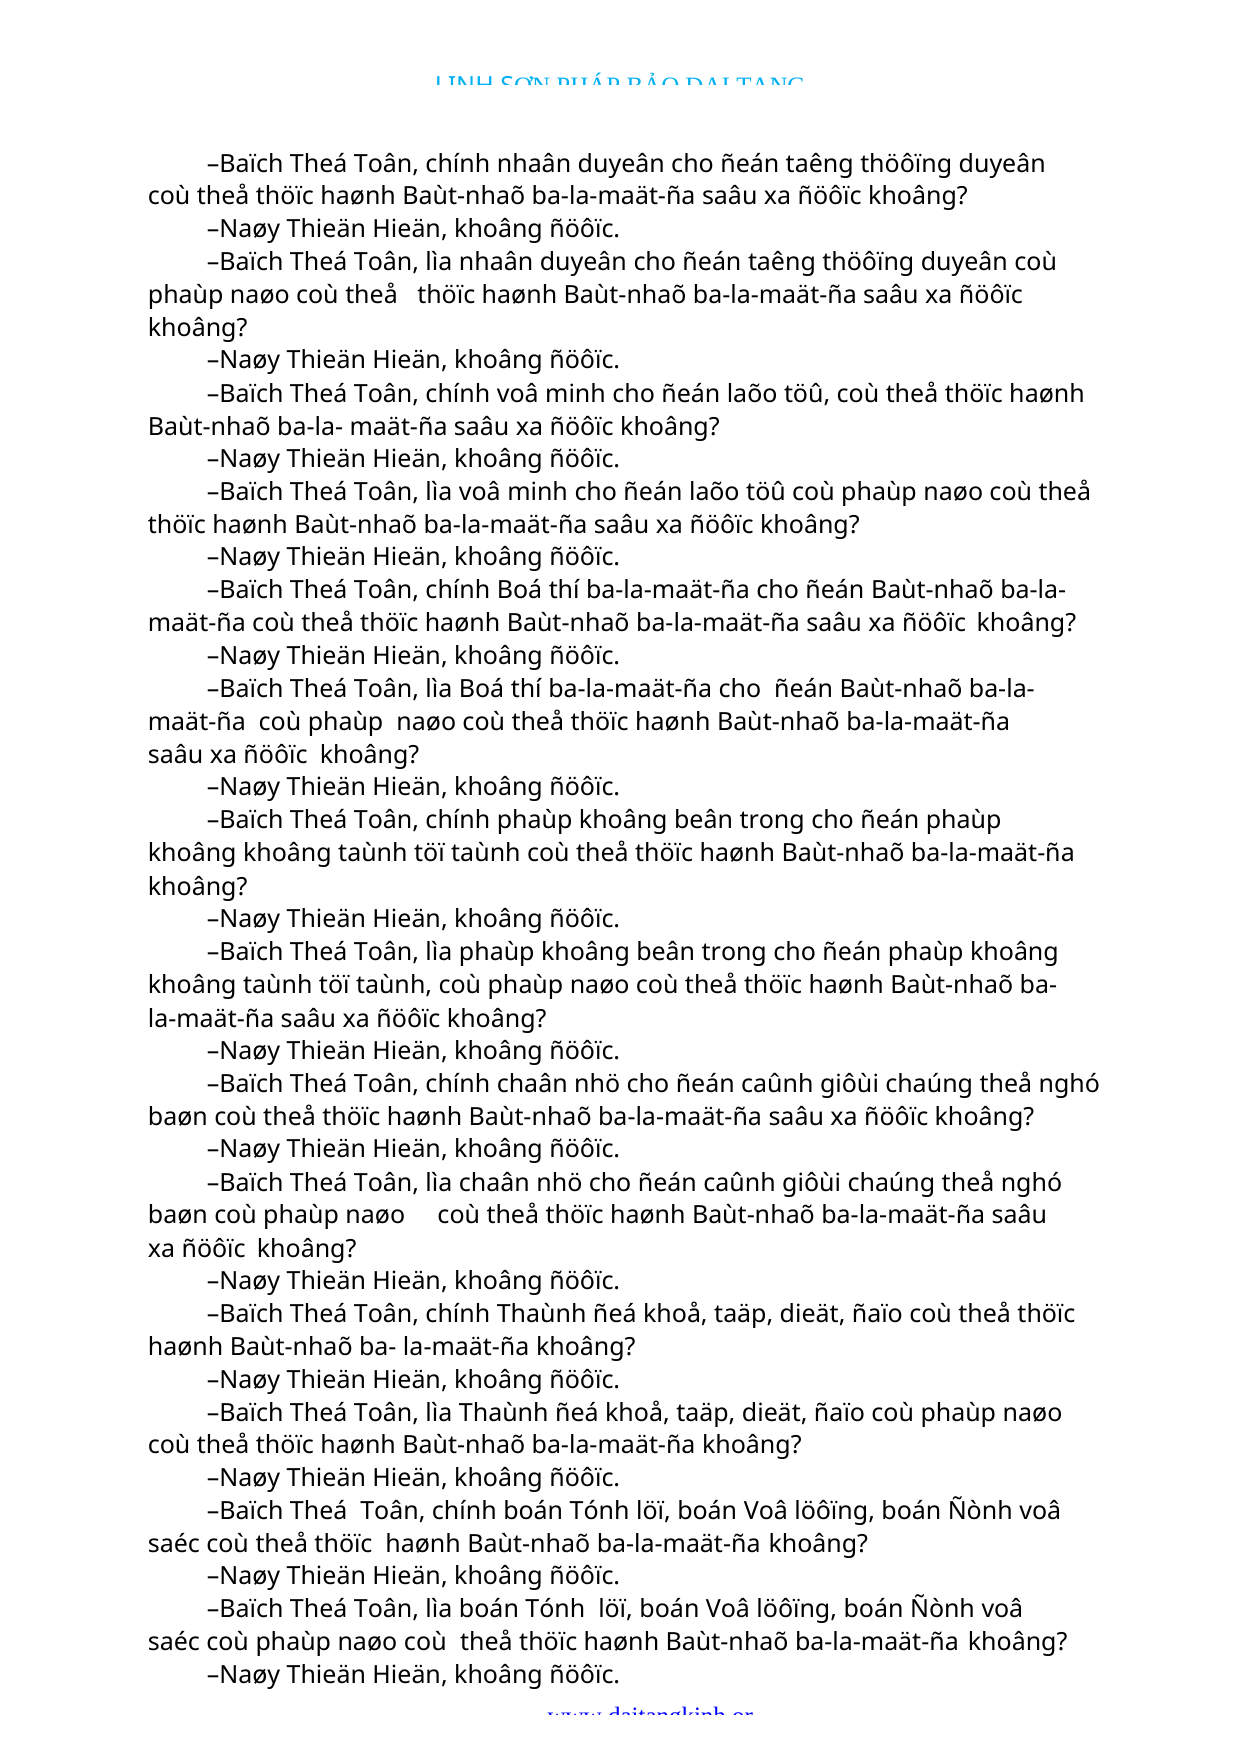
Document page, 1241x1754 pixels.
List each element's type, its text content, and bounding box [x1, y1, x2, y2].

text –Naøy Thieän Hieän, khoâng ñöôïc. [207, 212, 1105, 243]
text –Naøy Thieän Hieän, khoâng ñöôïc. [207, 1559, 1105, 1591]
text –Baïch Theá Toân, lìa boán Tónh löï, boán Voâ löôïng, boán Ñònh voâ saéc coù phaùp naøo coù theå thöïc haønh Baùt-nhaõ ba-la-maät-ña khoâng? [148, 1591, 1069, 1658]
text –Naøy Thieän Hieän, khoâng ñöôïc. [207, 639, 1105, 670]
text –Naøy Thieän Hieän, khoâng ñöôïc. [207, 1363, 1105, 1394]
text –Baïch Theá Toân, chính voâ minh cho ñeán laõo töû, coù theå thöïc haønh Baùt-nhaõ ba-la- maät-ña saâu xa ñöôïc khoâng? [148, 375, 1093, 442]
text –Baïch Theá Toân, chính Boá thí ba-la-maät-ña cho ñeán Baùt-nhaõ ba-la-maät-ña coù theå thöïc haønh Baùt-nhaõ ba-la-maät-ña saâu xa ñöôïc khoâng? [148, 572, 1084, 639]
text –Naøy Thieän Hieän, khoâng ñöôïc. [207, 442, 1105, 474]
text –Baïch Theá Toân, lìa nhaân duyeân cho ñeán taêng thöôïng duyeân coù phaùp naøo coù theå thöïc haønh Baùt-nhaõ ba-la-maät-ña saâu xa ñöôïc khoâng? [148, 244, 1069, 344]
text –Naøy Thieän Hieän, khoâng ñöôïc. [207, 1658, 1105, 1689]
text –Naøy Thieän Hieän, khoâng ñöôïc. [207, 1034, 1105, 1066]
text –Baïch Theá Toân, chính phaùp khoâng beân trong cho ñeán phaùp khoâng khoâng taùnh töï taùnh coù theå thöïc haønh Baùt-nhaõ ba-la-maät-ña khoâng? [148, 802, 1084, 902]
text –Naøy Thieän Hieän, khoâng ñöôïc. [207, 771, 1105, 802]
text –Naøy Thieän Hieän, khoâng ñöôïc. [207, 1133, 1105, 1164]
text –Naøy Thieän Hieän, khoâng ñöôïc. [207, 1461, 1105, 1493]
text –Baïch Theá Toân, chính boán Tónh löï, boán Voâ löôïng, boán Ñònh voâ saéc coù theå thöïc haønh Baùt-nhaõ ba-la-maät-ña khoâng? [148, 1493, 1084, 1559]
text –Baïch Theá Toân, lìa Thaùnh ñeá khoå, taäp, dieät, ñaïo coù phaùp naøo coù theå thöïc haønh Baùt-nhaõ ba-la-maät-ña khoâng? [148, 1394, 1093, 1461]
text –Baïch Theá Toân, chính Thaùnh ñeá khoå, taäp, dieät, ñaïo coù theå thöïc haønh Baùt-nhaõ ba- la-maät-ña khoâng? [148, 1296, 1093, 1363]
text –Baïch Theá Toân, chính nhaân duyeân cho ñeán taêng thöôïng duyeân coù theå thöïc haønh Baùt-nhaõ ba-la-maät-ña saâu xa ñöôïc khoâng? [148, 145, 1093, 212]
text –Baïch Theá Toân, lìa Boá thí ba-la-maät-ña cho ñeán Baùt-nhaõ ba-la-maät-ña coù phaùp naøo coù theå thöïc haønh Baùt-nhaõ ba-la-maät-ña saâu xa ñöôïc khoâng? [148, 671, 1069, 771]
text –Naøy Thieän Hieän, khoâng ñöôïc. [207, 344, 1105, 375]
text –Baïch Theá Toân, lìa chaân nhö cho ñeán caûnh giôùi chaúng theå nghó baøn coù phaùp naøo coù theå thöïc haønh Baùt-nhaõ ba-la-maät-ña saâu xa ñöôïc khoâng? [148, 1164, 1067, 1264]
text –Baïch Theá Toân, chính chaân nhö cho ñeán caûnh giôùi chaúng theå nghó baøn coù theå thöïc haønh Baùt-nhaõ ba-la-maät-ña saâu xa ñöôïc khoâng? [148, 1066, 1105, 1133]
text –Baïch Theá Toân, lìa voâ minh cho ñeán laõo töû coù phaùp naøo coù theå thöïc haønh Baùt-nhaõ ba-la-maät-ña saâu xa ñöôïc khoâng? [148, 474, 1093, 541]
text –Naøy Thieän Hieän, khoâng ñöôïc. [207, 541, 1105, 572]
text –Baïch Theá Toân, lìa phaùp khoâng beân trong cho ñeán phaùp khoâng khoâng taùnh töï taùnh, coù phaùp naøo coù theå thöïc haønh Baùt-nhaõ ba-la-maät-ña saâu xa ñöôïc khoâng? [148, 934, 1084, 1034]
text –Naøy Thieän Hieän, khoâng ñöôïc. [207, 902, 1105, 934]
text –Naøy Thieän Hieän, khoâng ñöôïc. [207, 1264, 1105, 1296]
